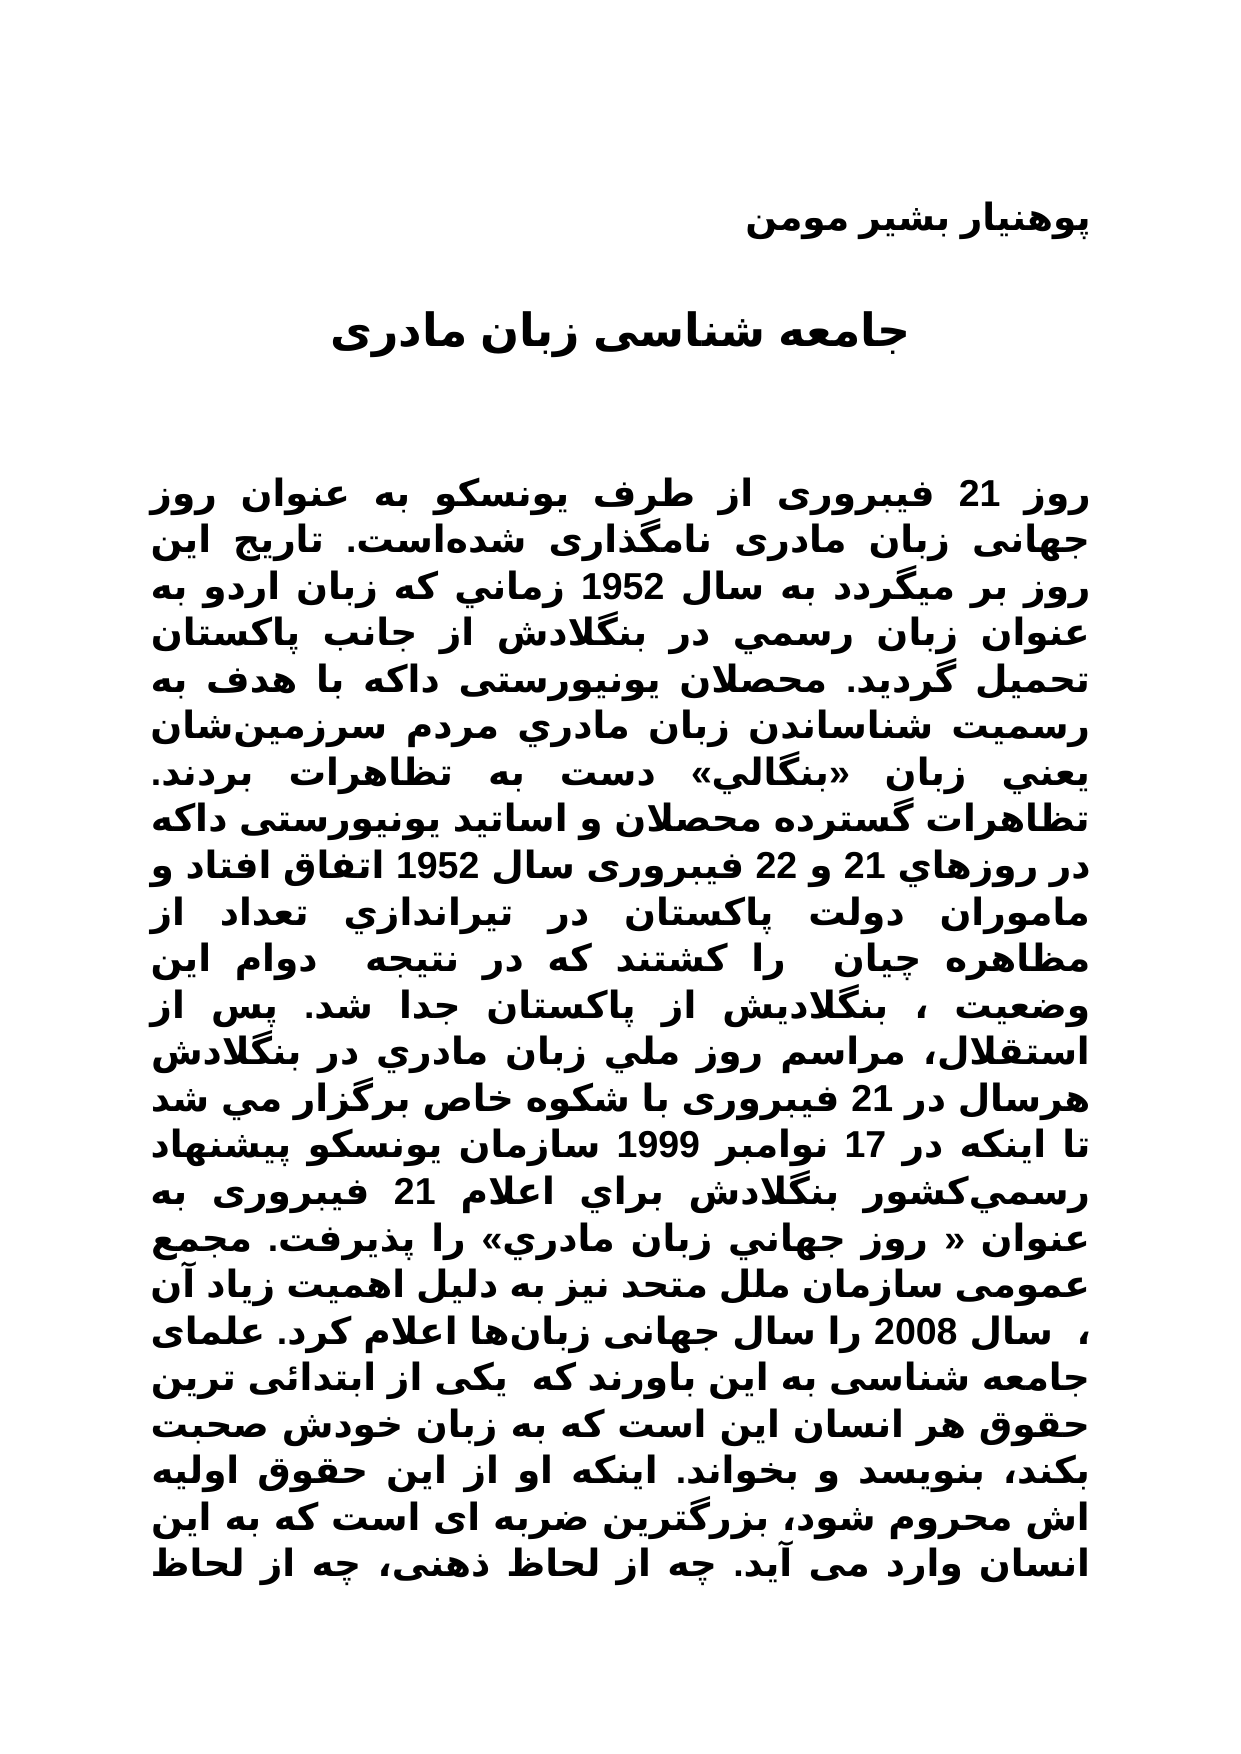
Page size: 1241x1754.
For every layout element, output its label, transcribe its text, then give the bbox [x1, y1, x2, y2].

text پوهنیار بشیر مومن [150, 195, 1090, 238]
text جامعه شناسی زبان مادری [150, 303, 1090, 356]
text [150, 471, 1090, 1585]
